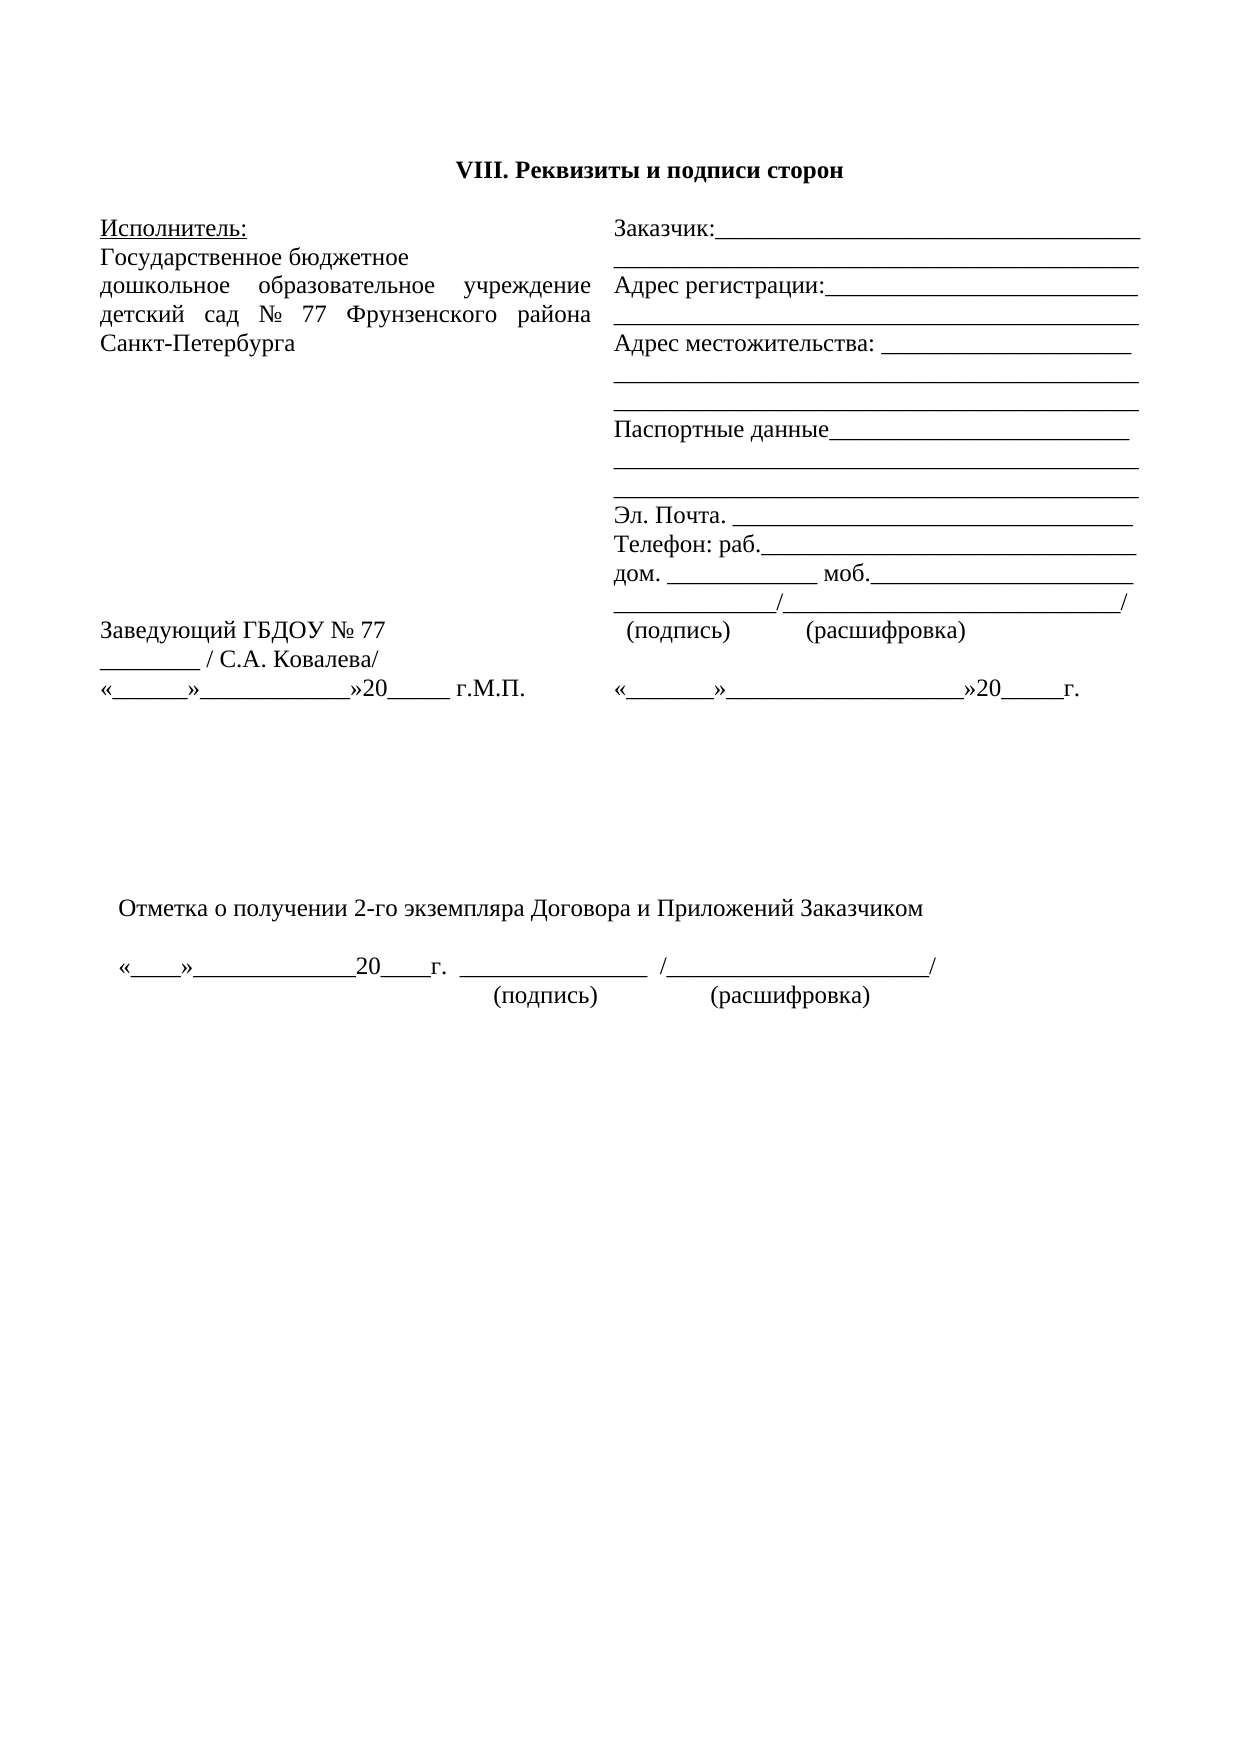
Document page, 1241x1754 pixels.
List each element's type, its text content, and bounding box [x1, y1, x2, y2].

text «____»_____________20____г. _______________ /_____________________/ [118, 951, 1181, 980]
text VIII. Реквизиты и подписи сторон [118, 155, 1181, 184]
text (подпись) (расшифровка) [118, 980, 1181, 1008]
table_header Заказчик:__________________________________ __________________________________________ Адрес регистрации:_________________________ __________________________________________ Адрес местожительства: ____________________ __________________________________________ __________________________________________ Паспортные данные________________________ __________________________________________ __________________________________________ Эл. Почта. ________________________________ Телефон: раб.______________________________ дом. ____________ моб._____________________ _____________/___________________________/ (подпись) (расшифровка) «_______»___________________»20_____г. [602, 213, 1152, 730]
text Отметка о получении 2-го экземпляра Договора и Приложений Заказчиком [118, 893, 1181, 922]
table_header Исполнитель: Государственное бюджетное дошкольное образовательное учреждение детский сад № 77 Фрунзенского района Санкт-Петербурга Заведующий ГБДОУ № 77 ________ / С.А. Ковалева/ «______»____________»20_____ г.М.П. [89, 213, 602, 730]
